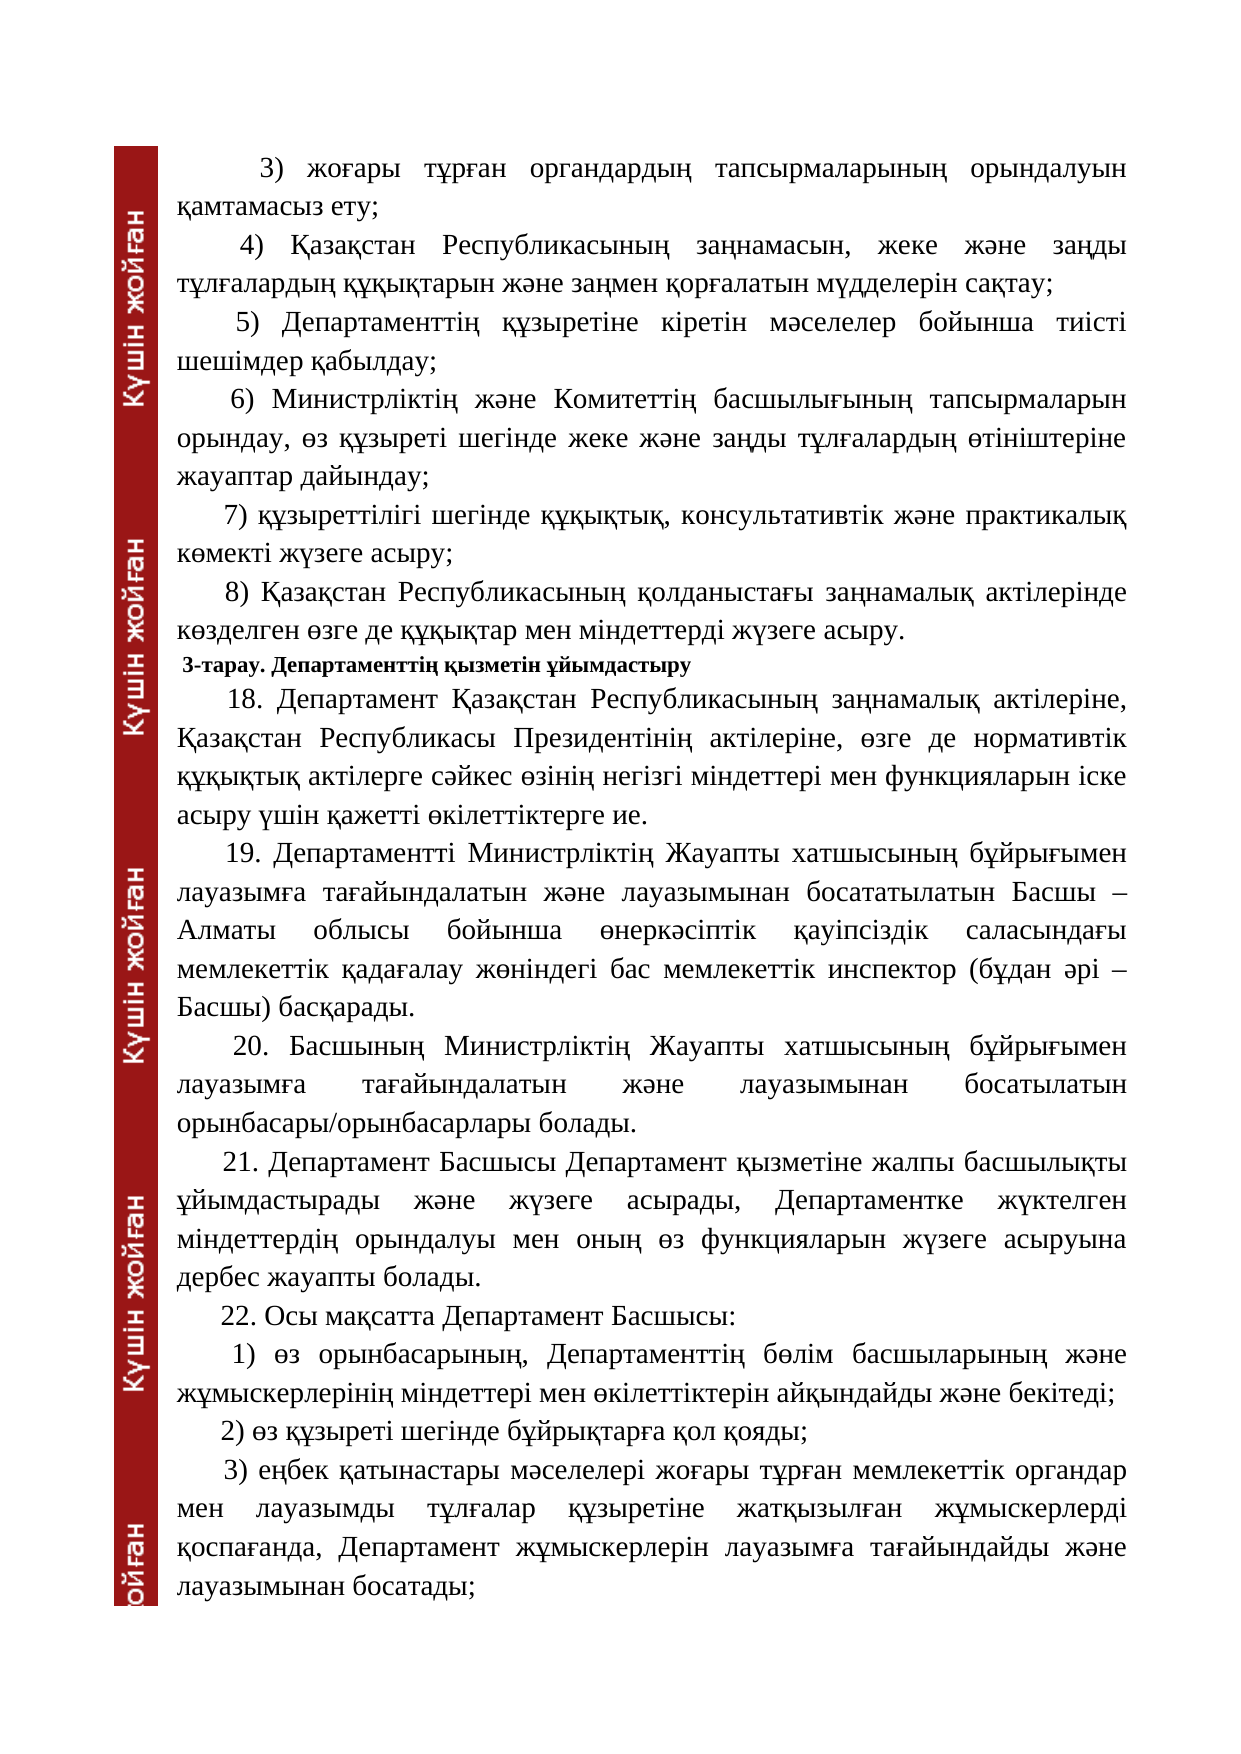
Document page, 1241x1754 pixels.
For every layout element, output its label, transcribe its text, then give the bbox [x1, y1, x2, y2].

picture [114, 677, 158, 681]
text 3-тарау. Департаменттің қызметін ұйымдастыру [112, 651, 1128, 677]
text 3) еңбек қатынастары мәселелері жоғары тұрған мемлекеттік органдар мен лауазымды тұлғалар құзыретіне жатқызылған жұмыскерлерді қоспағанда, Департамент жұмыскерлерін лауазымға тағайындайды және лауазымынан босатады; [112, 1452, 1128, 1601]
text 5) Департаменттің құзыретіне кіретін мәселелер бойынша тиісті шешімдер қабылдау; [112, 304, 1128, 376]
text 3) жоғары тұрған органдардың тапсырмаларының орындалуын қамтамасыз ету; [112, 150, 1128, 222]
picture [114, 146, 158, 150]
text 4) Қазақстан Республикасының заңнамасын, жеке және заңды тұлғалардың құқықтарын және заңмен қорғалатын мүдделерін сақтау; [112, 227, 1128, 299]
picture [114, 1023, 158, 1028]
picture [114, 299, 158, 304]
text 6) Министрліктің және Комитеттің басшылығының тапсырмаларын орындау, өз құзыреті шегінде жеке және заңды тұлғалардың өтініштеріне жауаптар дайындау; [112, 381, 1128, 492]
text 2) өз құзыреті шегінде бұйрықтарға қол қояды; [112, 1413, 1128, 1447]
picture [114, 1447, 158, 1452]
text 22. Осы мақсатта Департамент Басшысы: [112, 1298, 1128, 1331]
picture [114, 1331, 158, 1336]
picture [114, 646, 158, 651]
picture [114, 1293, 158, 1298]
picture [114, 1139, 158, 1144]
picture [114, 1601, 158, 1606]
picture [114, 830, 158, 835]
picture [114, 492, 158, 497]
text 19. Департаментті Министрліктің Жауапты хатшысының бұйрығымен лауазымға тағайындалатын және лауазымынан босататылатын Басшы – Алматы облысы бойынша өнеркәсіптік қауіпсіздік саласындағы мемлекеттік қадағалау жөніндегі бас мемлекеттік инспектор (бұдан әрі – Басшы) басқарады. [112, 835, 1128, 1023]
picture [114, 1408, 158, 1413]
text 21. Департамент Басшысы Департамент қызметіне жалпы басшылықты ұйымдастырады және жүзеге асырады, Департаментке жүктелген міндеттердің орындалуы мен оның өз функцияларын жүзеге асыруына дербес жауапты болады. [112, 1144, 1128, 1293]
text 18. Департамент Қазақстан Республикасының заңнамалық актілеріне, Қазақстан Республикасы Президентінің актілеріне, өзге де нормативтік құқықтық актілерге сәйкес өзінің негізгі міндеттері мен функцияларын іске асыру үшін қажетті өкілеттіктерге ие. [112, 681, 1128, 830]
text 7) құзыреттілігі шегінде құқықтық, консультативтік және практикалық көмекті жүзеге асыру; [112, 497, 1128, 569]
picture [114, 569, 158, 574]
picture [114, 376, 158, 381]
text 20. Басшының Министрліктің Жауапты хатшысының бұйрығымен лауазымға тағайындалатын және лауазымынан босатылатын орынбасары/орынбасарлары болады. [112, 1028, 1128, 1139]
text 8) Қазақстан Республикасының қолданыстағы заңнамалық актілерінде көзделген өзге де құқықтар мен міндеттерді жүзеге асыру. [112, 574, 1128, 646]
picture [114, 222, 158, 227]
text 1) өз орынбасарының, Департаменттің бөлім басшыларының және жұмыскерлерінің міндеттері мен өкілеттіктерін айқындайды және бекітеді; [112, 1336, 1128, 1408]
